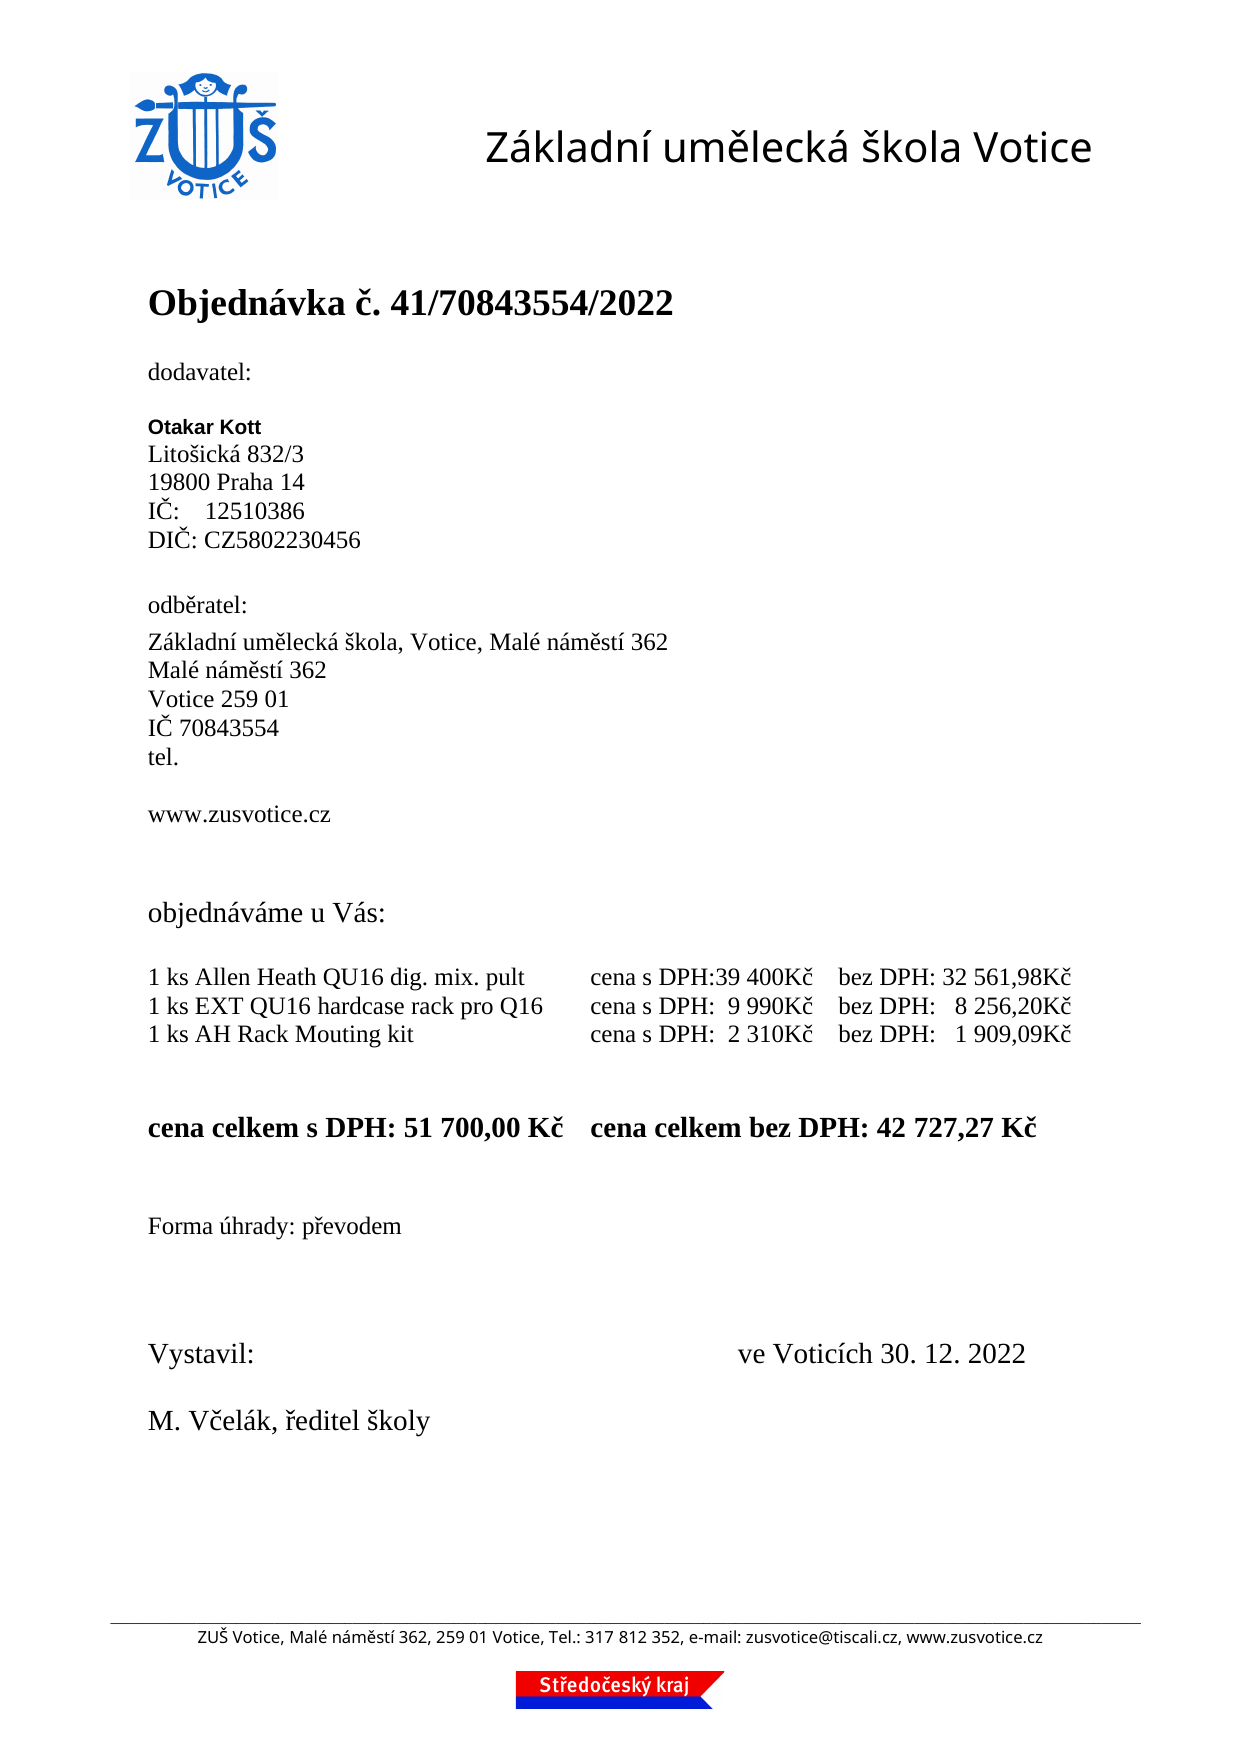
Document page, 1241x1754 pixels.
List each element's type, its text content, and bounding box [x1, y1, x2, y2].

text 1 ks AH Rack Mouting kit cena s DPH: 2 310Kč bez DPH: 1 909,09Kč [148, 1019, 1092, 1048]
text Malé náměstí 362 [148, 655, 1092, 684]
text Otakar Kott Litošická 832/3 [148, 415, 1092, 467]
text cena celkem s DPH: 51 700,00 Kč cena celkem bez DPH: 42 727,27 Kč [148, 1111, 1092, 1178]
text Votice 259 01 [148, 684, 1092, 713]
picture [515, 1671, 725, 1709]
text dodavatel: [148, 357, 1092, 386]
text 1 ks EXT QU16 hardcase rack pro Q16 cena s DPH: 9 990Kč bez DPH: 8 256,20Kč [148, 991, 1092, 1019]
text Objednávka č. 41/70843554/2022 [148, 281, 1092, 324]
text www.zusvotice.cz [148, 799, 1092, 828]
text tel. [148, 742, 1092, 770]
text Základní umělecká škola, Votice, Malé náměstí 362 [148, 627, 1092, 655]
text Vystavil: ve Voticích 30. 12. 2022 [148, 1336, 1092, 1369]
text M. Včelák, ředitel školy [148, 1403, 1092, 1436]
text 19800 Praha 14 IČ: 12510386 DIČ: CZ5802230456 [148, 467, 1092, 554]
picture [128, 72, 279, 199]
text odběratel: [148, 562, 1092, 619]
text Forma úhrady: převodem [148, 1211, 1092, 1240]
text 1 ks Allen Heath QU16 dig. mix. pult cena s DPH:39 400Kč bez DPH: 32 561,98Kč [148, 962, 1092, 991]
text objednáváme u Vás: [148, 895, 1092, 928]
text IČ 70843554 [148, 713, 1092, 742]
